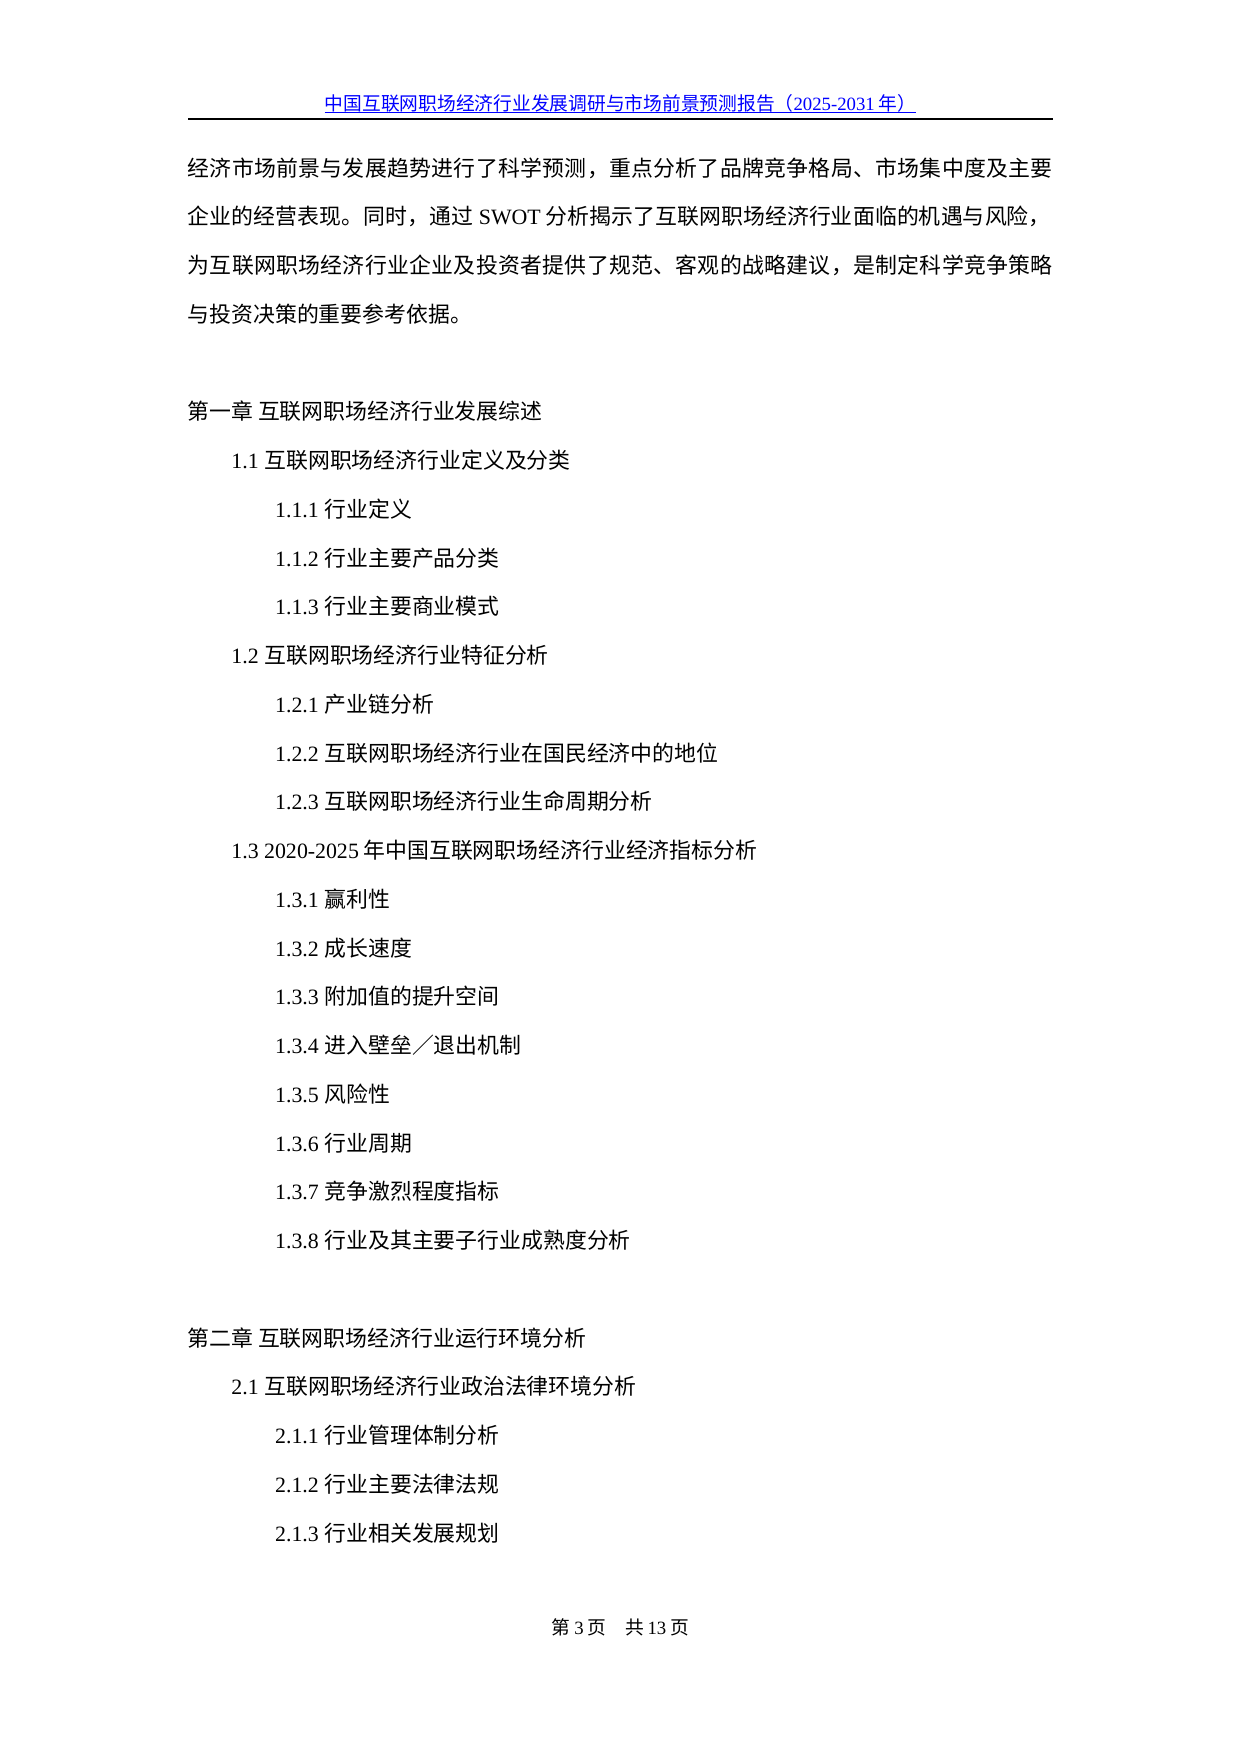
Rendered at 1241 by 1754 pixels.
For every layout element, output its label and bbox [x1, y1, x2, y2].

text [187, 150, 1053, 1548]
